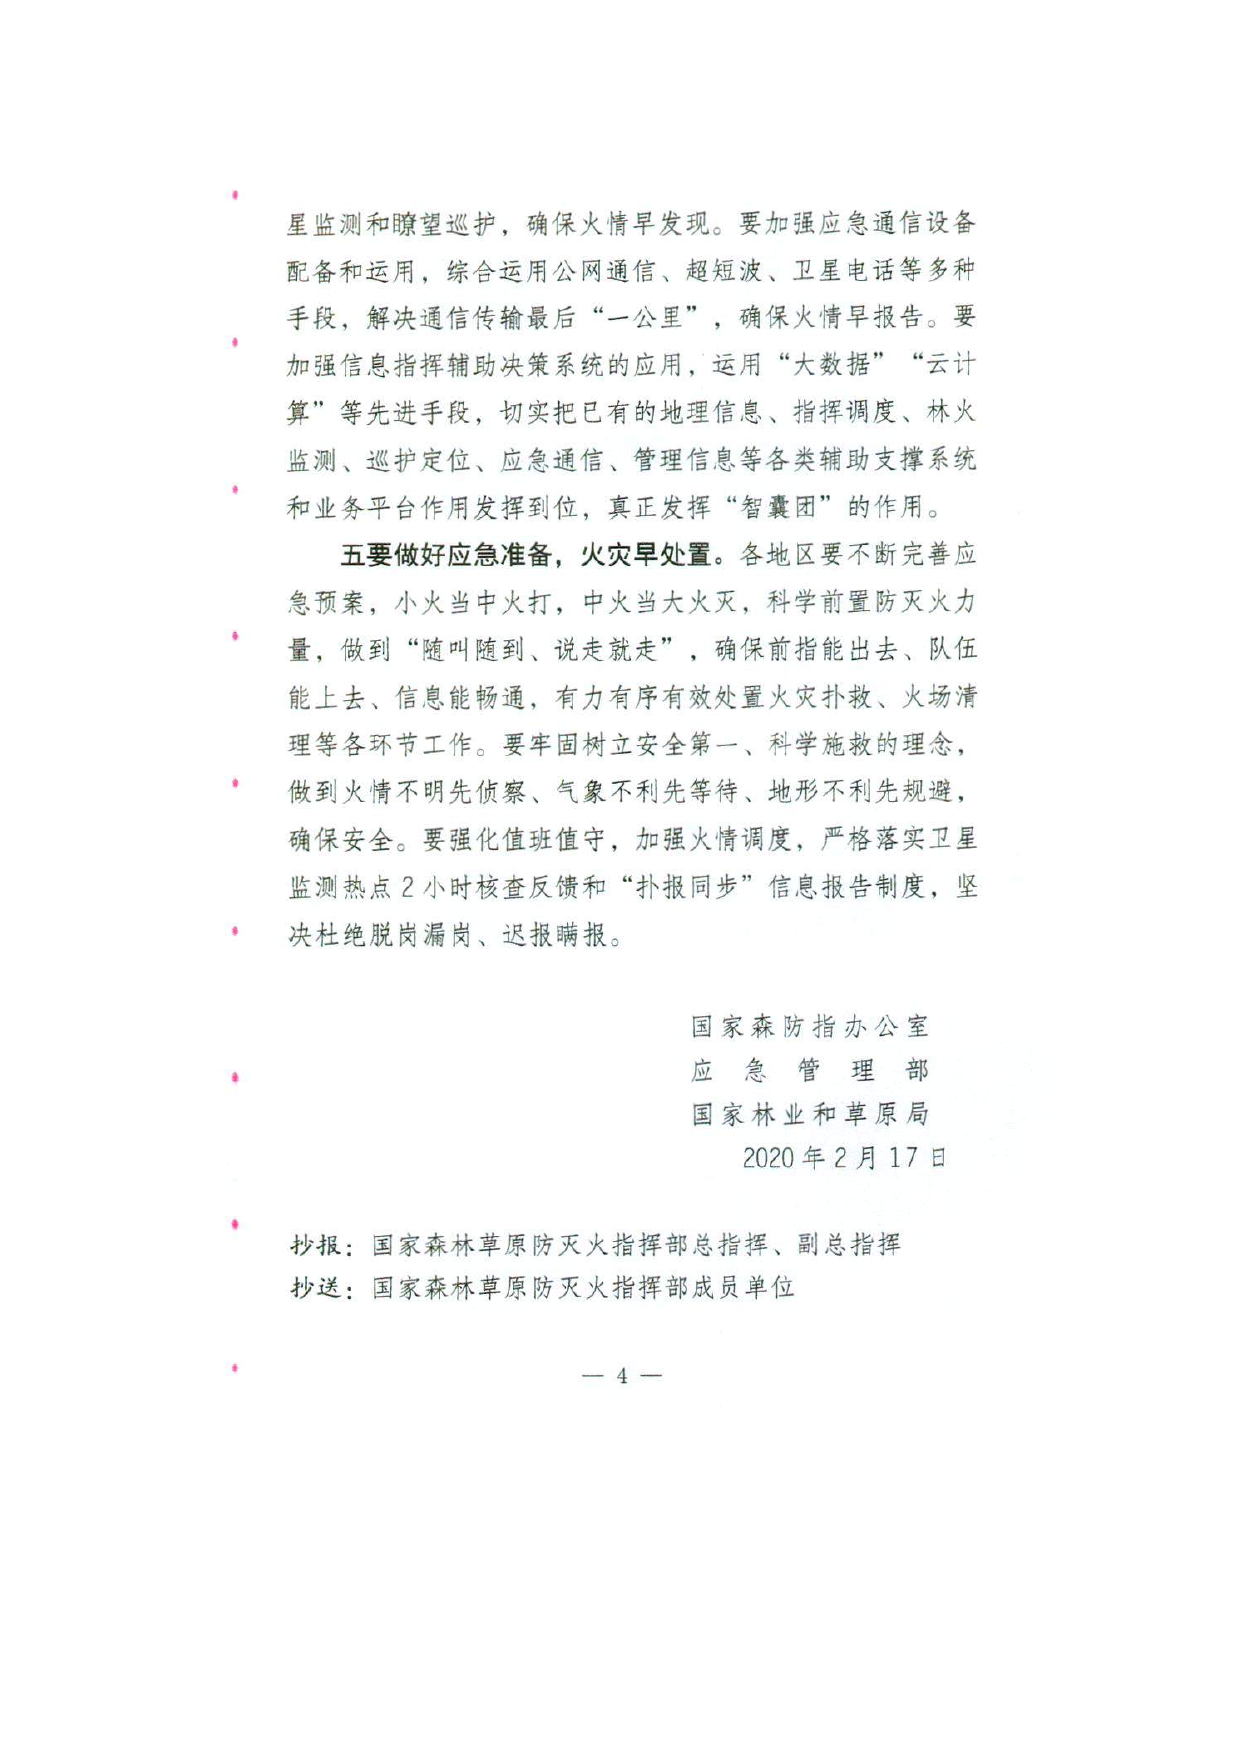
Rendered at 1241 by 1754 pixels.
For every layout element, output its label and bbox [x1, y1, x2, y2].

picture [189, 162, 1051, 1411]
